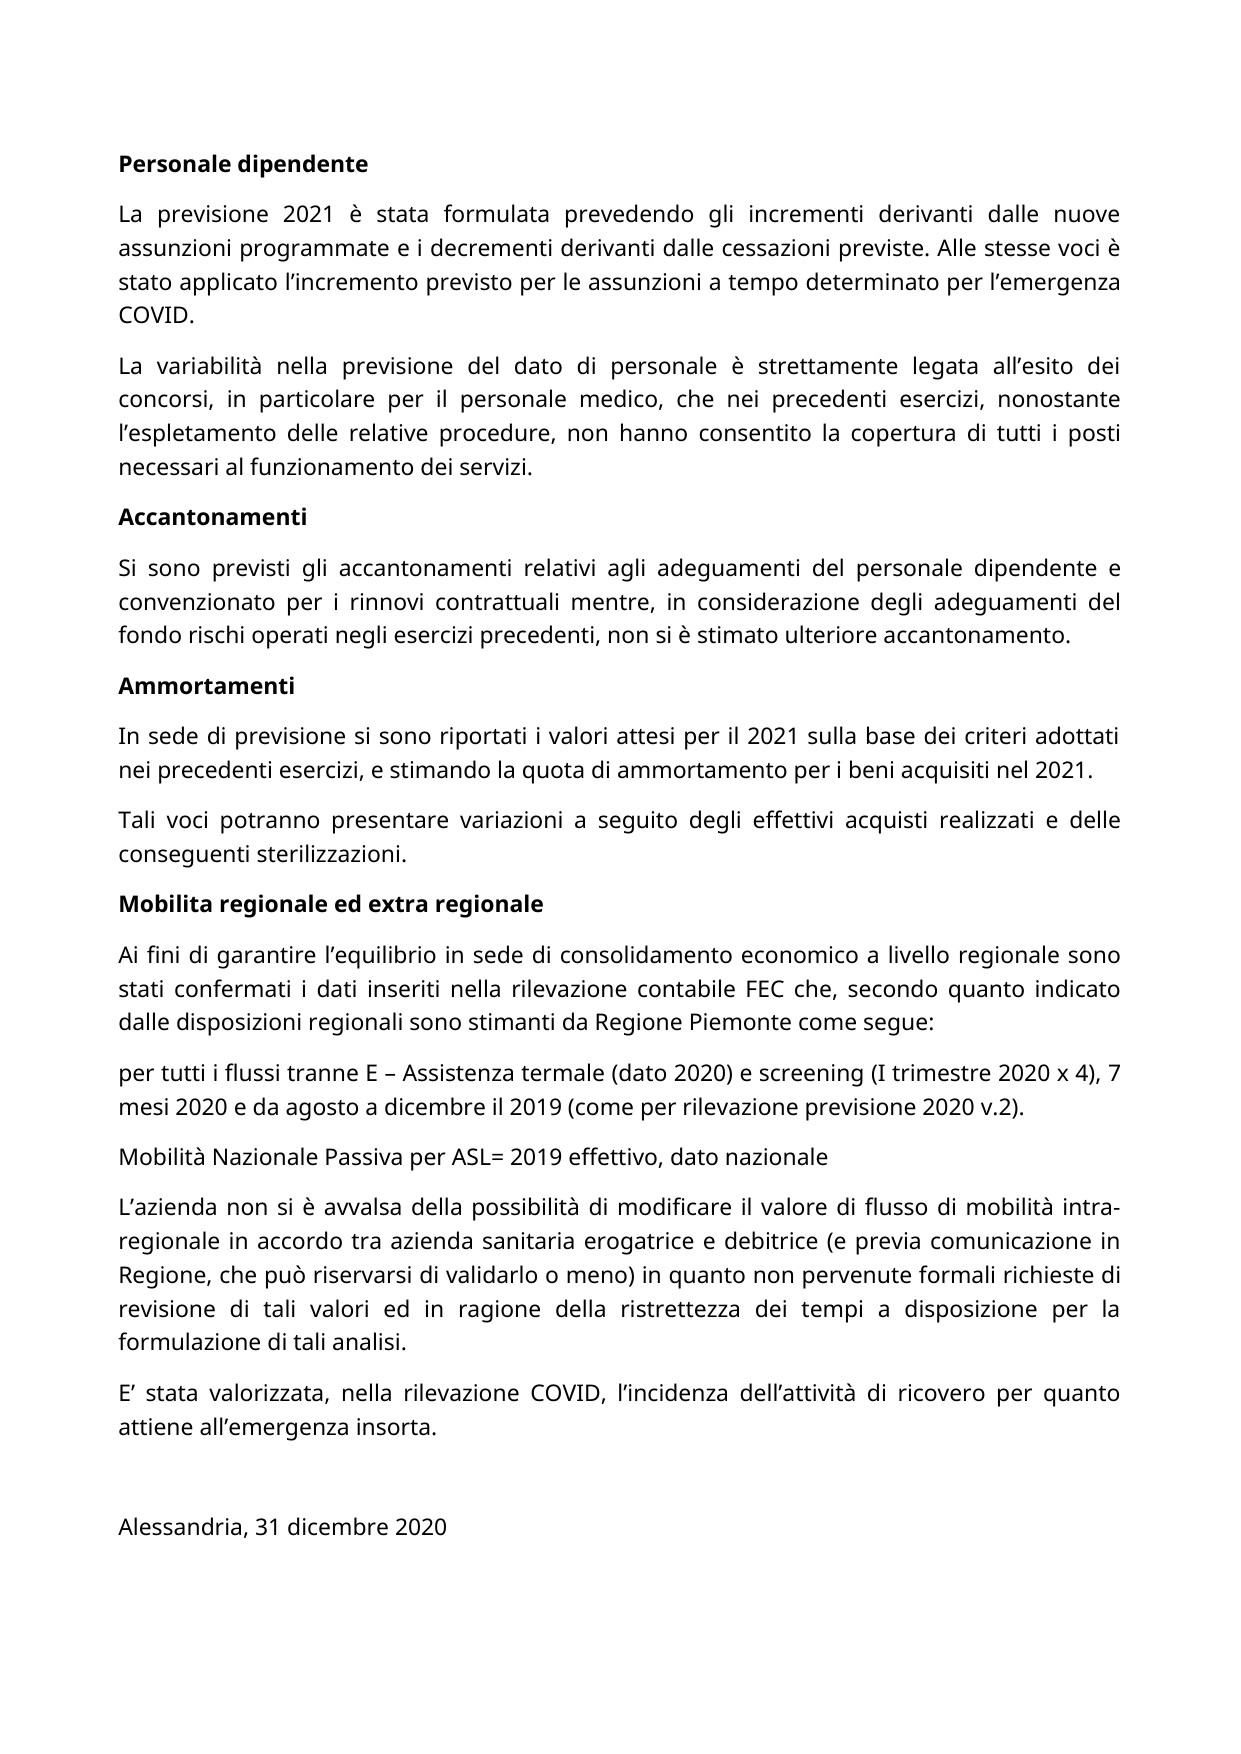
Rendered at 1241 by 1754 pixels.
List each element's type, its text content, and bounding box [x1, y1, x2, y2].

text Mobilità Nazionale Passiva per ASL= 2019 effettivo, dato nazionale [118, 1141, 1122, 1172]
text La previsione 2021 è stata formulata prevedendo gli incrementi derivanti dalle nuove assunzioni programmate e i decrementi derivanti dalle cessazioni previste. Alle stesse voci è stato applicato l’incremento previsto per le assunzioni a tempo determinato per l’emergenza COVID. [118, 198, 1122, 331]
text Tali voci potranno presentare variazioni a seguito degli effettivi acquisti realizzati e delle conseguenti sterilizzazioni. [118, 804, 1122, 869]
text Mobilita regionale ed extra regionale [118, 888, 1122, 920]
text Si sono previsti gli accantonamenti relativi agli adeguamenti del personale dipendente e convenzionato per i rinnovi contrattuali mentre, in considerazione degli adeguamenti del fondo rischi operati negli esercizi precedenti, non si è stimato ulteriore accantonamento. [118, 552, 1122, 651]
text In sede di previsione si sono riportati i valori attesi per il 2021 sulla base dei criteri adottati nei precedenti esercizi, e stimando la quota di ammortamento per i beni acquisiti nel 2021. [118, 720, 1122, 785]
text L’azienda non si è avvalsa della possibilità di modificare il valore di flusso di mobilità intra-regionale in accordo tra azienda sanitaria erogatrice e debitrice (e previa comunicazione in Regione, che può riservarsi di validarlo o meno) in quanto non pervenute formali richieste di revisione di tali valori ed in ragione della ristrettezza dei tempi a disposizione per la formulazione di tali analisi. [118, 1191, 1122, 1358]
text Accantonamenti [118, 501, 1122, 533]
text E’ stata valorizzata, nella rilevazione COVID, l’incidenza dell’attività di ricovero per quanto attiene all’emergenza insorta. [118, 1377, 1122, 1442]
text Alessandria, 31 dicembre 2020 [118, 1511, 1122, 1543]
text per tutti i flussi tranne E – Assistenza termale (dato 2020) e screening (I trimestre 2020 x 4), 7 mesi 2020 e da agosto a dicembre il 2019 (come per rilevazione previsione 2020 v.2). [118, 1057, 1122, 1122]
text Ammortamenti [118, 670, 1122, 701]
text La variabilità nella previsione del dato di personale è strettamente legata all’esito dei concorsi, in particolare per il personale medico, che nei precedenti esercizi, nonostante l’espletamento delle relative procedure, non hanno consentito la copertura di tutti i posti necessari al funzionamento dei servizi. [118, 350, 1122, 482]
text Personale dipendente [118, 148, 1122, 179]
text Ai fini di garantire l’equilibrio in sede di consolidamento economico a livello regionale sono stati confermati i dati inseriti nella rilevazione contabile FEC che, secondo quanto indicato dalle disposizioni regionali sono stimanti da Regione Piemonte come segue: [118, 939, 1122, 1038]
